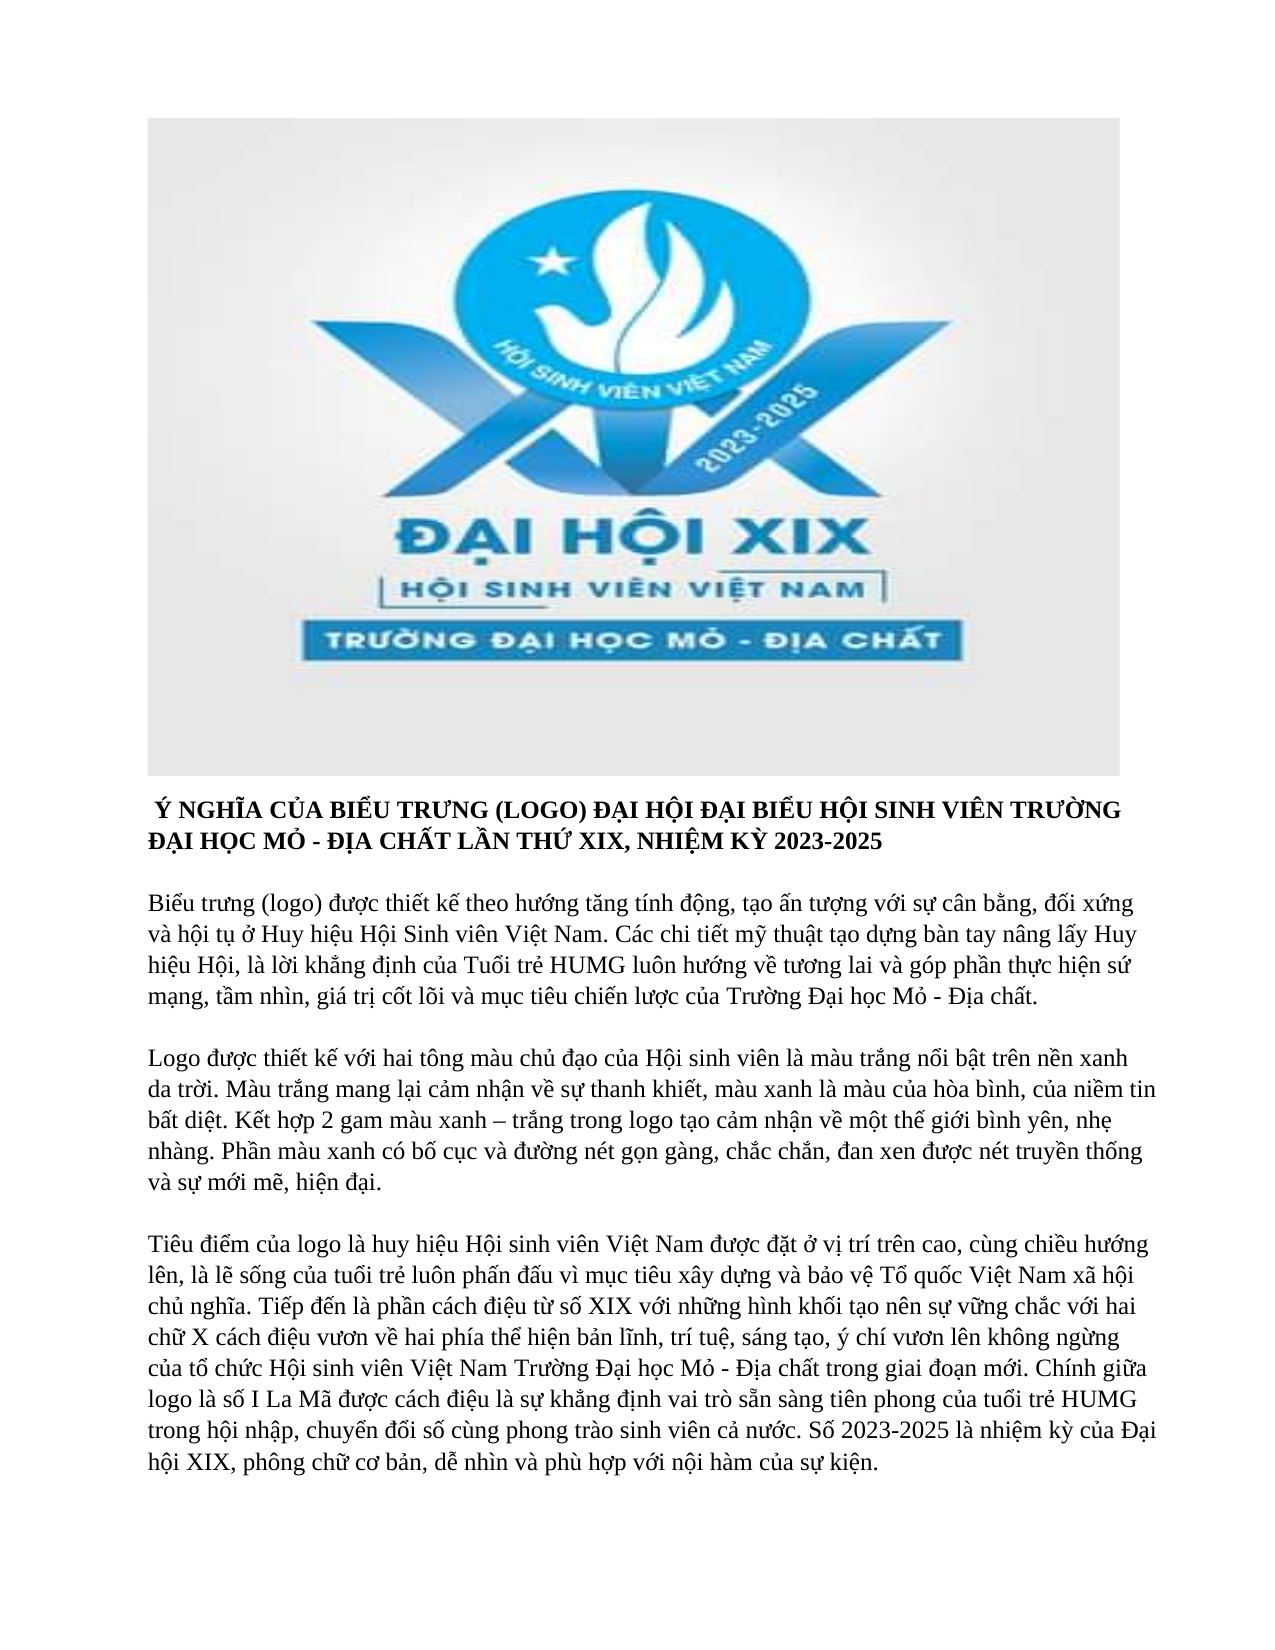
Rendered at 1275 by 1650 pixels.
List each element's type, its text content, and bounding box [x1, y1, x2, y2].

picture [147, 118, 1120, 776]
text Ý NGHĨA CỦA BIỂU TRƯNG (LOGO) ĐẠI HỘI ĐẠI BIỂU HỘI SINH VIÊN TRƯỜNG ĐẠI HỌC MỎ - ĐỊA CHẤT LẦN THỨ XIX, NHIỆM KỲ 2023-2025 Biểu trưng (logo) được thiết kế theo hướng tăng tính động, tạo ấn tượng với sự cân bằng, đối xứng và hội tụ ở Huy hiệu Hội Sinh viên Việt Nam. Các chi tiết mỹ thuật tạo dựng bàn tay nâng lấy Huy hiệu Hội, là lời khẳng định của Tuổi trẻ HUMG luôn hướng về tương lai và góp phần thực hiện sứ mạng, tầm nhìn, giá trị cốt lõi và mục tiêu chiến lược của Trường Đại học Mỏ - Địa chất. Logo được thiết kế với hai tông màu chủ đạo của Hội sinh viên là màu trắng nổi bật trên nền xanh da trời. Màu trắng mang lại cảm nhận về sự thanh khiết, màu xanh là màu của hòa bình, của niềm tin bất diệt. Kết hợp 2 gam màu xanh – trắng trong logo tạo cảm nhận về một thế giới bình yên, nhẹ nhàng. Phần màu xanh có bố cục và đường nét gọn gàng, chắc chắn, đan xen được nét truyền thống và sự mới mẽ, hiện đại. Tiêu điểm của logo là huy hiệu Hội sinh viên Việt Nam được đặt ở vị trí trên cao, cùng chiều hướng lên, là lẽ sống của tuổi trẻ luôn phấn đấu vì mục tiêu xây dựng và bảo vệ Tổ quốc Việt Nam xã hội chủ nghĩa. Tiếp đến là phần cách điệu từ số XIX với những hình khối tạo nên sự vững chắc với hai chữ X cách điệu vươn về hai phía thể hiện bản lĩnh, trí tuệ, sáng tạo, ý chí vươn lên không ngừng của tổ chức Hội sinh viên Việt Nam Trường Đại học Mỏ - Địa chất trong giai đoạn mới. Chính giữa logo là số I La Mã được cách điệu là sự khẳng định vai trò sẵn sàng tiên phong của tuổi trẻ HUMG trong hội nhập, chuyển đổi số cùng phong trào sinh viên cả nước. Số 2023-2025 là nhiệm kỳ của Đại hội XIX, phông chữ cơ bản, dễ nhìn và phù hợp với nội hàm của sự kiện. [148, 795, 1157, 1475]
